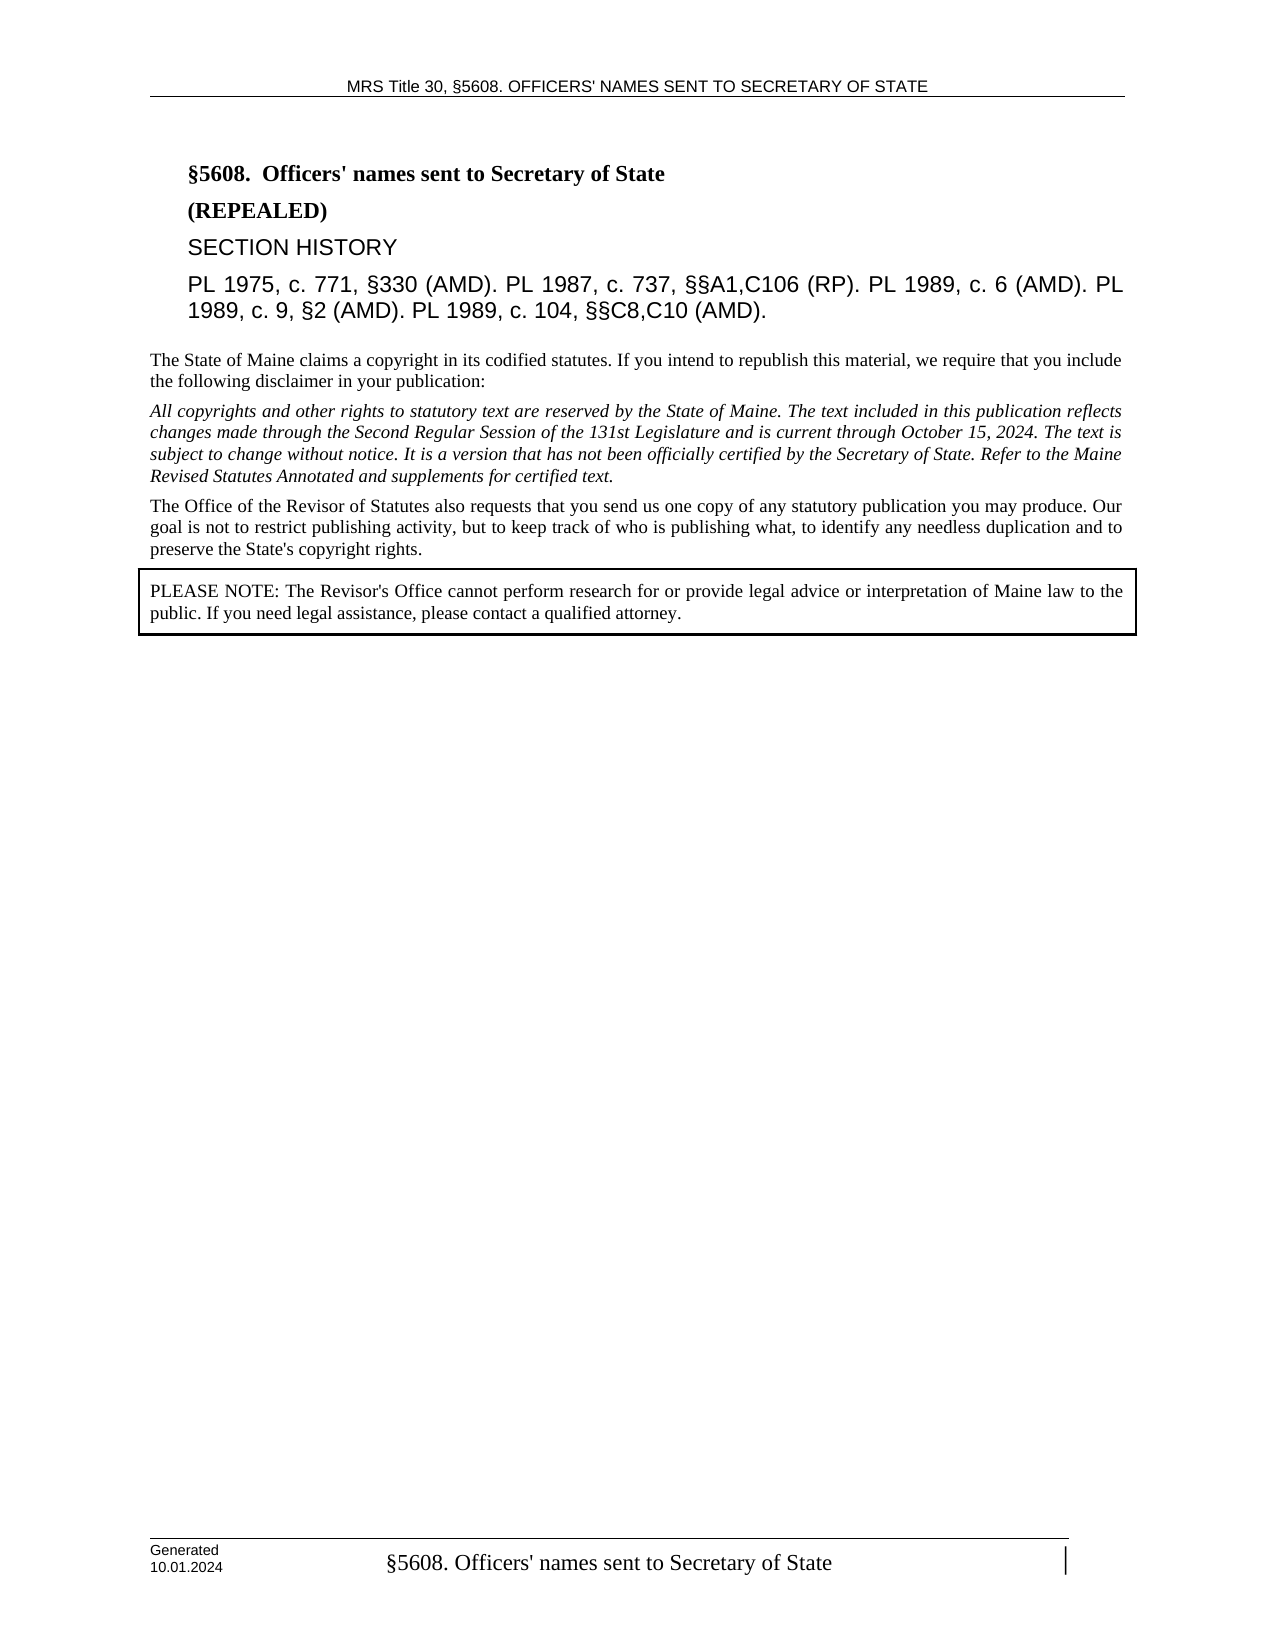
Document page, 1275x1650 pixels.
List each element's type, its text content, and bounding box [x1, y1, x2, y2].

text SECTION HISTORY [187, 234, 1125, 260]
text All copyrights and other rights to statutory text are reserved by the State of Maine. The text included in this publication reflects changes made through the Second Regular Session of the 131st Legislature and is current through October 15, 2024 . The text is subject to change without notice. It is a version that has not been officially certified by the Secretary of State. Refer to the Maine Revised Statutes Annotated and supplements for certified text. [150, 400, 1125, 486]
text The Office of the Revisor of Statutes also requests that you send us one copy of any statutory publication you may produce. Our goal is not to restrict publishing activity, but to keep track of who is publishing what, to identify any needless duplication and to preserve the State's copyright rights. [150, 494, 1125, 559]
text The State of Maine claims a copyright in its codified statutes. If you intend to republish this material, we require that you include the following disclaimer in your publication: [150, 348, 1125, 392]
text §5608. Officers' names sent to Secretary of State [187, 160, 1125, 187]
text PLEASE NOTE: The Revisor's Office cannot perform research for or provide legal advice or interpretation of Maine law to the public. If you need legal assistance, please contact a qualified attorney. [140, 570, 1135, 633]
text (REPEALED) [187, 197, 1125, 223]
text PL 1975, c. 771, §330 (AMD). PL 1987, c. 737, §§A1,C106 (RP). PL 1989, c. 6 (AMD). PL 1989, c. 9, §2 (AMD). PL 1989, c. 104, §§C8,C10 (AMD). [187, 271, 1125, 323]
